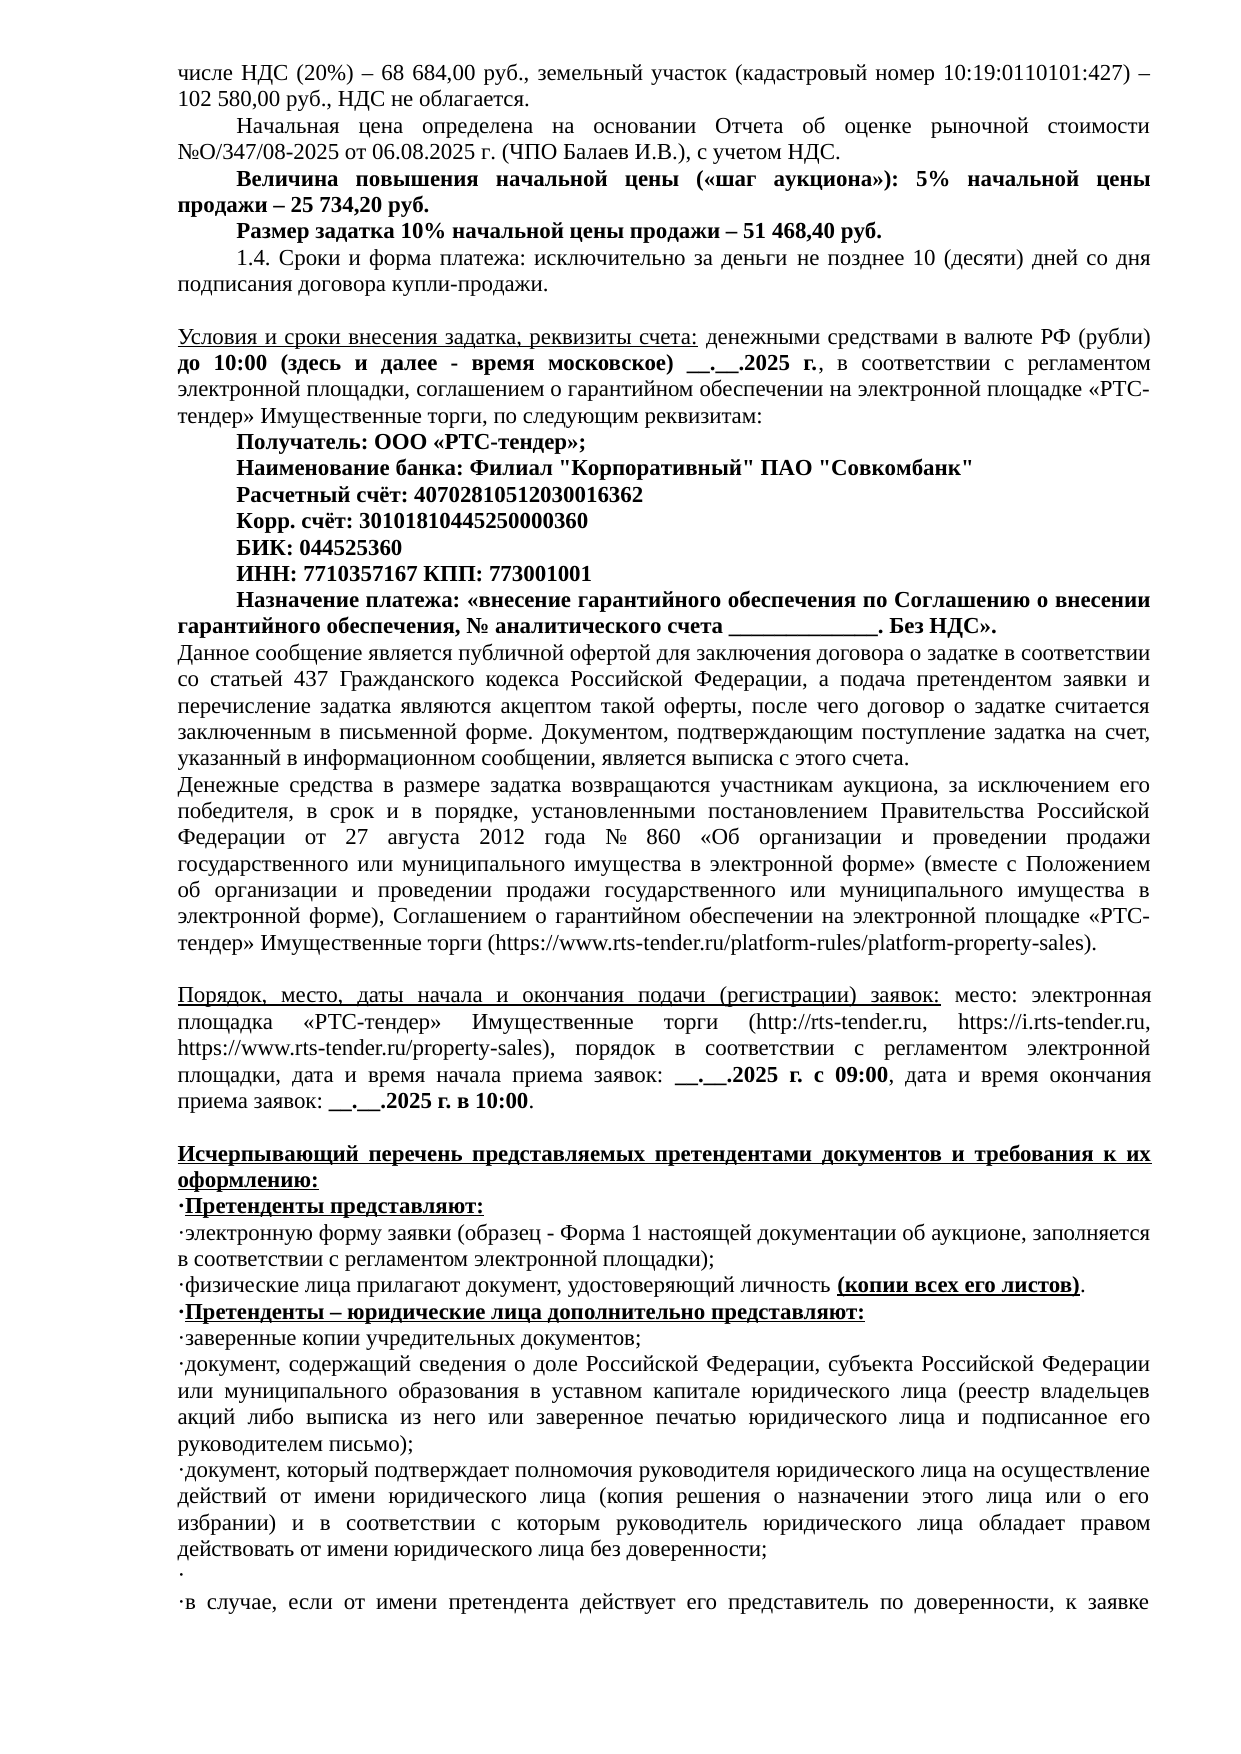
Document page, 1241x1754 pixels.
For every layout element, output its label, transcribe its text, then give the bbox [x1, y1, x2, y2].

text Корр. счёт: 30101810445250000360 [177, 507, 1152, 533]
text Расчетный счёт: 40702810512030016362 [177, 481, 1152, 507]
text Исчерпывающий перечень представляемых претендентами документов и требования к их оформлению: [177, 1140, 1152, 1163]
text Величина повышения начальной цены («шаг аукциона»): 5% начальной цены продажи – 25 734,20 руб. [177, 164, 1152, 217]
text Порядок, место, даты начала и окончания подачи (регистрации) заявок: место: электронная площадка «РТС-тендер» Имущественные торги (http://rts-tender.ru, https://i.rts-tender.ru, https://www.rts-tender.ru/property-sales), порядок в соответствии с регламентом электронной площадки, дата и время начала приема заявок: __.__.2025 г. с 09:00, дата и время окончания приема заявок: __.__.2025 г. в 10:00. [177, 982, 1152, 1113]
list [177, 1588, 1152, 1614]
text Размер задатка 10% начальной цены продажи – 51 468,40 руб. [177, 217, 1152, 244]
text Условия и сроки внесения задатка, реквизиты счета: денежными средствами в валюте РФ (рубли) до 10:00 (здесь и далее - время московское) __.__.2025 г., в соответствии с регламентом электронной площадки, соглашением о гарантийном обеспечении на электронной площадке «РТС-тендер» Имущественные торги, по следующим реквизитам: [177, 323, 1152, 428]
list документ, содержащий сведения о доле Российской Федерации, субъекта Российской Федерации или муниципального образования в уставном капитале юридического лица (реестр владельцев акций либо выписка из него или заверенное печатью юридического лица и подписанное его руководителем письмо); [177, 1351, 1152, 1456]
list Претенденты представляют: [177, 1192, 1152, 1219]
text 1.4. Сроки и форма платежа: исключительно за деньги не позднее 10 (десяти) дней со дня подписания договора купли-продажи. [177, 244, 1152, 296]
text Исчерпывающий перечень представляемых претендентами документов и требования к их оформлению: [177, 1164, 1152, 1192]
text ИНН: 7710357167 КПП: 773001001 [177, 560, 1152, 586]
text Данное сообщение является публичной офертой для заключения договора о задатке в соответствии со статьей 437 Гражданского кодекса Российской Федерации, а подача претендентом заявки и перечисление задатка являются акцептом такой оферты, после чего договор о задатке считается заключенным в письменной форме. Документом, подтверждающим поступление задатка на счет, указанный в информационном сообщении, является выписка с этого счета. [177, 639, 1152, 771]
text Назначение платежа: «внесение гарантийного обеспечения по Соглашению о внесении гарантийного обеспечения, № аналитического счета _____________. Без НДС». [177, 586, 1152, 639]
list документ, который подтверждает полномочия руководителя юридического лица на осуществление действий от имени юридического лица (копия решения о назначении этого лица или о его избрании) и в соответствии с которым руководитель юридического лица обладает правом действовать от имени юридического лица без доверенности; [177, 1456, 1152, 1561]
text Получатель: ООО «РТС-тендер»; [177, 428, 1152, 454]
list Претенденты – юридические лица дополнительно представляют: [177, 1298, 1152, 1324]
text Денежные средства в размере задатка возвращаются участникам аукциона, за исключением его победителя, в срок и в порядке, установленными постановлением Правительства Российской Федерации от 27 августа 2012 года № 860 «Об организации и проведении продажи государственного или муниципального имущества в электронной форме» (вместе с Положением об организации и проведении продажи государственного или муниципального имущества в электронной форме), Соглашением о гарантийном обеспечении на электронной площадке «РТС-тендер» Имущественные торги (https://www.rts-tender.ru/platform-rules/platform-property-sales). [177, 771, 1152, 955]
list заверенные копии учредительных документов; [177, 1324, 1152, 1351]
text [177, 59, 1152, 112]
list электронную форму заявки (образец - Форма 1 настоящей документации об аукционе, заполняется в соответствии с регламентом электронной площадки); [177, 1219, 1152, 1271]
text Наименование банка: Филиал "Корпоративный" ПАО "Совкомбанк" [177, 454, 1152, 481]
text БИК: 044525360 [177, 533, 1152, 560]
list физические лица прилагают документ, удостоверяющий личность (копии всех его листов). [177, 1271, 1152, 1298]
text Начальная цена определена на основании Отчета об оценке рыночной стоимости №О/347/08-2025 от 06.08.2025 г. (ЧПО Балаев И.В.), с учетом НДС. [177, 112, 1152, 164]
